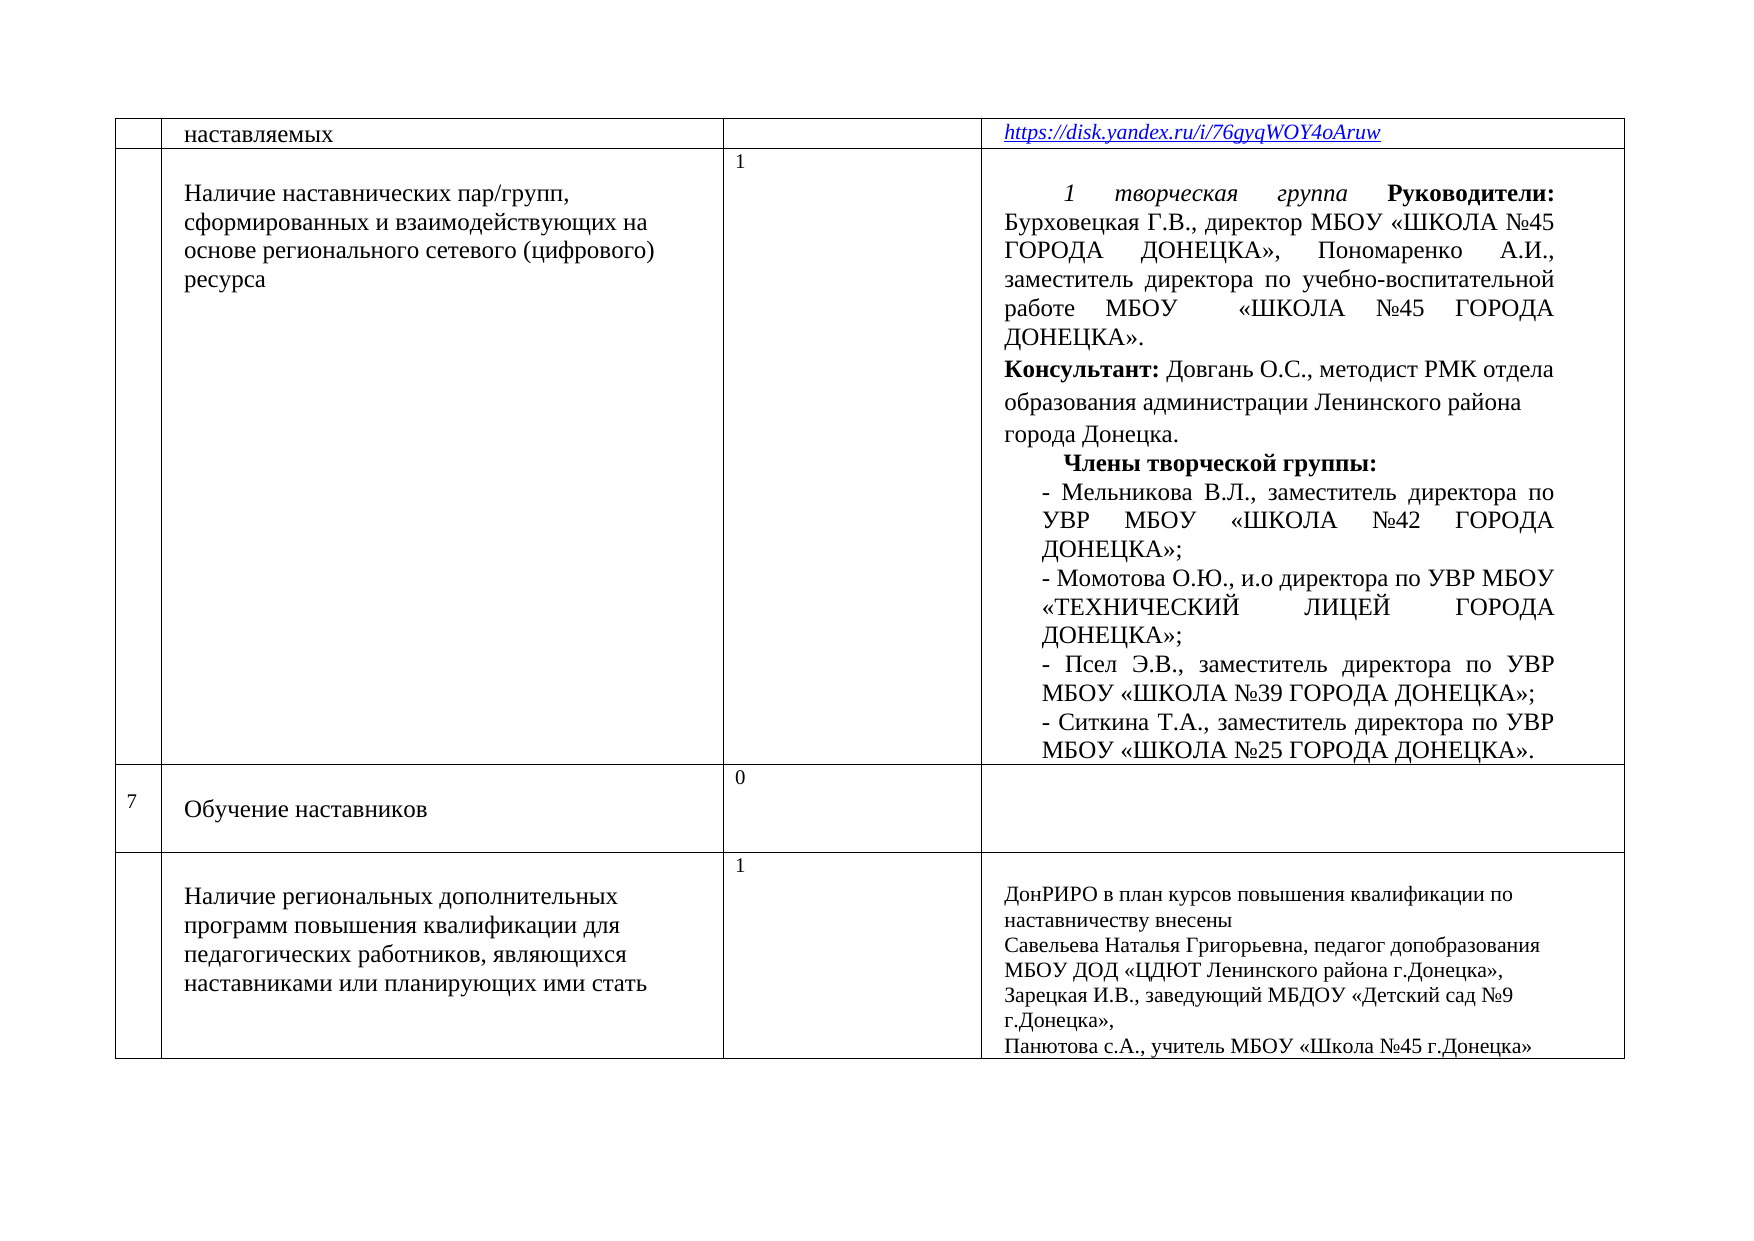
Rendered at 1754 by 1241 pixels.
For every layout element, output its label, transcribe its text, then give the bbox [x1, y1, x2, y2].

table_cell [162, 853, 723, 1058]
table_cell [162, 765, 723, 852]
table_cell [116, 119, 161, 148]
table_cell [982, 765, 1624, 852]
table_cell 1 [724, 149, 981, 764]
table_cell [162, 119, 723, 148]
table_cell [116, 853, 161, 1058]
table_cell [162, 149, 723, 764]
table_cell [982, 853, 1624, 1058]
table_cell [982, 119, 1624, 148]
table_cell [116, 149, 161, 764]
table_cell 0 [724, 765, 981, 852]
table_cell [724, 119, 981, 148]
table_cell 7 [116, 765, 161, 852]
table_cell [982, 149, 1624, 764]
table_cell 1 [724, 853, 981, 1058]
